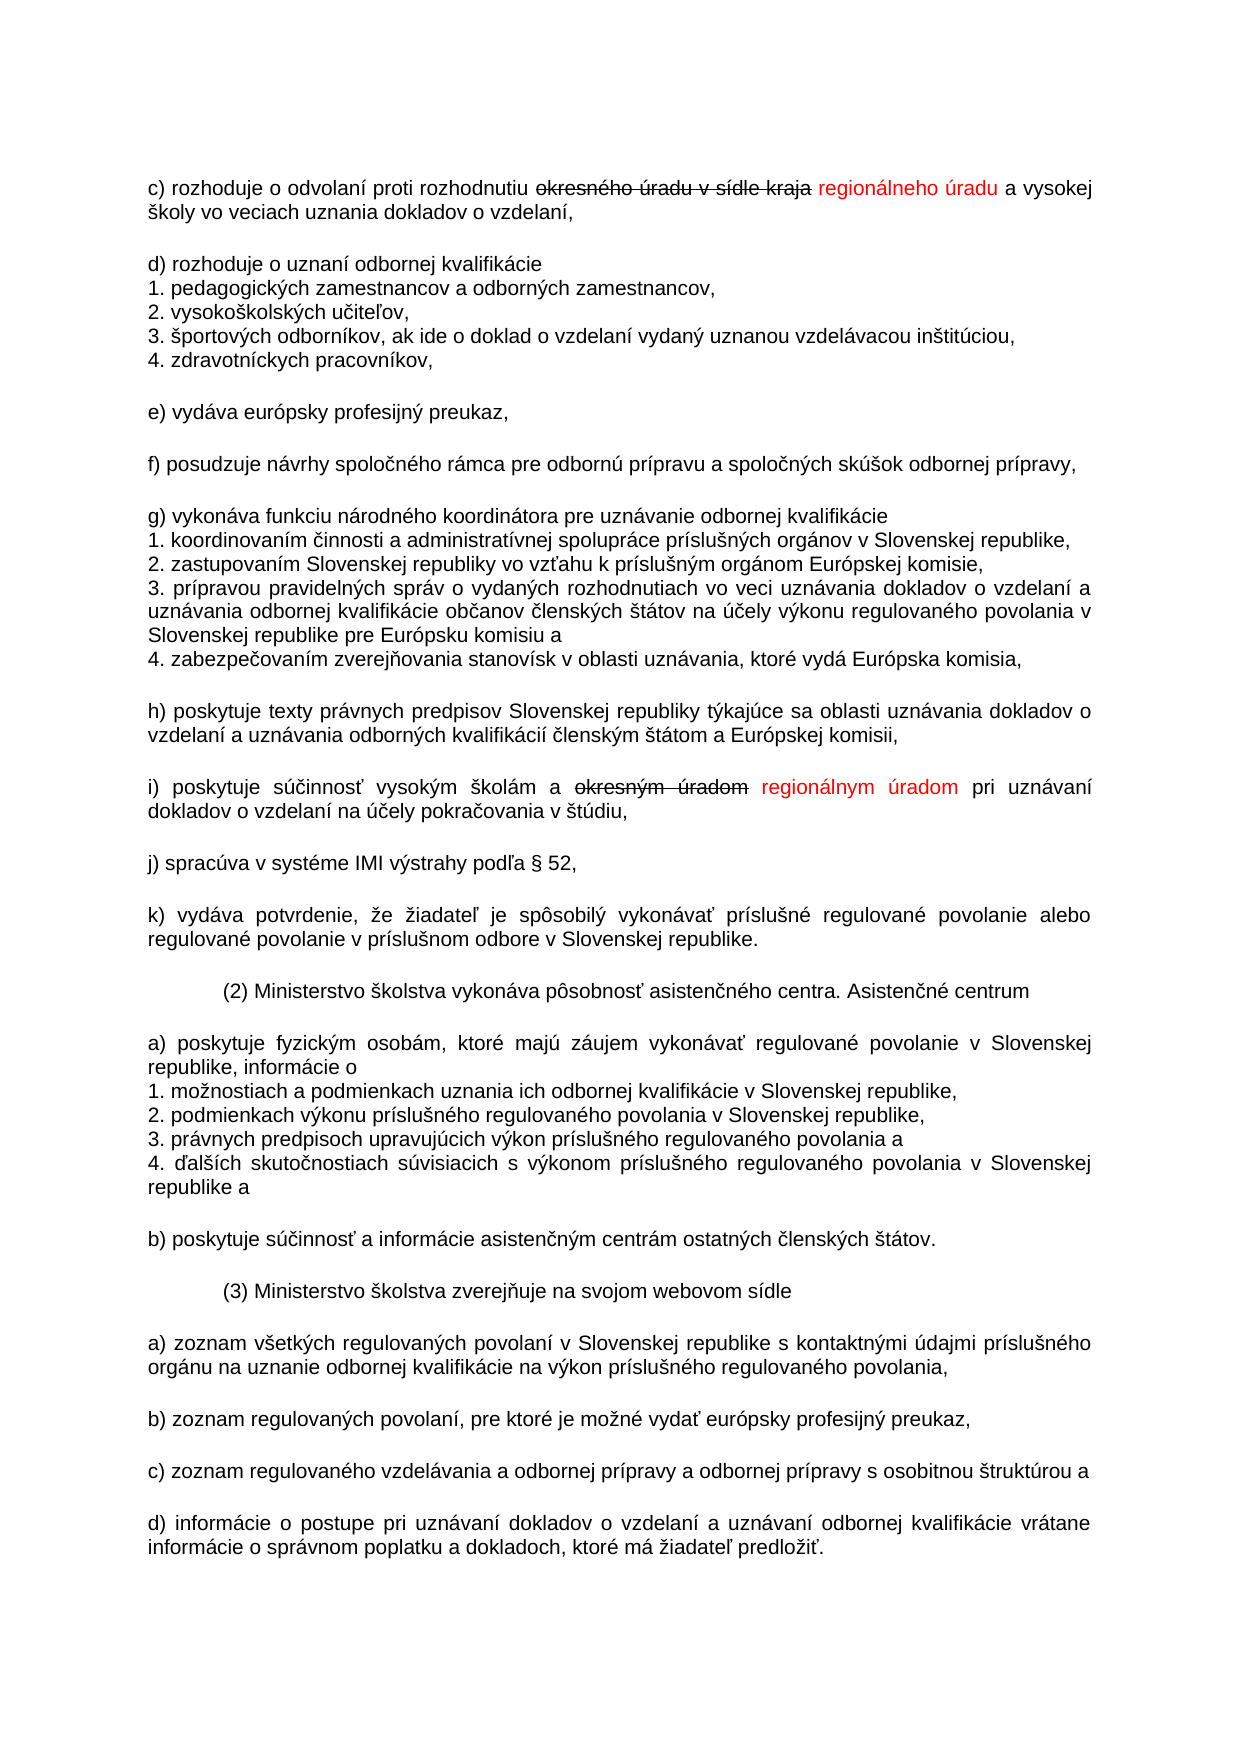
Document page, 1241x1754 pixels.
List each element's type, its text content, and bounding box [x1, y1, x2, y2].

text 4. ďalších skutočnostiach súvisiacich s výkonom príslušného regulovaného povolania v Slovenskej republike a [148, 1151, 1092, 1199]
text (3) Ministerstvo školstva zverejňuje na svojom webovom sídle [148, 1279, 1092, 1303]
text 1. pedagogických zamestnancov a odborných zamestnancov, [148, 276, 1092, 299]
text d) rozhoduje o uznaní odbornej kvalifikácie [148, 252, 1092, 276]
text 2. podmienkach výkonu príslušného regulovaného povolania v Slovenskej republike, [148, 1103, 1092, 1127]
text f) posudzuje návrhy spoločného rámca pre odbornú prípravu a spoločných skúšok odbornej prípravy, [148, 451, 1092, 475]
text a) zoznam všetkých regulovaných povolaní v Slovenskej republike s kontaktnými údajmi príslušného orgánu na uznanie odbornej kvalifikácie na výkon príslušného regulovaného povolania, [148, 1331, 1092, 1378]
text j) spracúva v systéme IMI výstrahy podľa § 52, [148, 851, 1092, 875]
text (2) Ministerstvo školstva vykonáva pôsobnosť asistenčného centra. Asistenčné centrum [148, 979, 1092, 1003]
text 1. koordinovaním činnosti a administratívnej spolupráce príslušných orgánov v Slovenskej republike, [148, 527, 1092, 551]
text k) vydáva potvrdenie, že žiadateľ je spôsobilý vykonávať príslušné regulované povolanie alebo regulované povolanie v príslušnom odbore v Slovenskej republike. [148, 903, 1092, 951]
text a) poskytuje fyzickým osobám, ktoré majú záujem vykonávať regulované povolanie v Slovenskej republike, informácie o [148, 1031, 1092, 1079]
text 3. právnych predpisoch upravujúcich výkon príslušného regulovaného povolania a [148, 1127, 1092, 1151]
text d) informácie o postupe pri uznávaní dokladov o vzdelaní a uznávaní odbornej kvalifikácie vrátane informácie o správnom poplatku a dokladoch, ktoré má žiadateľ predložiť. [148, 1511, 1092, 1558]
text h) poskytuje texty právnych predpisov Slovenskej republiky týkajúce sa oblasti uznávania dokladov o vzdelaní a uznávania odborných kvalifikácií členským štátom a Európskej komisii, [148, 699, 1092, 747]
text 2. vysokoškolských učiteľov, [148, 299, 1092, 323]
text 1. možnostiach a podmienkach uznania ich odbornej kvalifikácie v Slovenskej republike, [148, 1079, 1092, 1103]
text i) poskytuje súčinnosť vysokým školám a okresným úradom regionálnym úradom pri uznávaní dokladov o vzdelaní na účely pokračovania v štúdiu, [148, 775, 1092, 823]
text c) zoznam regulovaného vzdelávania a odbornej prípravy a odbornej prípravy s osobitnou štruktúrou a [148, 1458, 1092, 1482]
text e) vydáva európsky profesijný preukaz, [148, 399, 1092, 423]
text g) vykonáva funkciu národného koordinátora pre uznávanie odbornej kvalifikácie [148, 503, 1092, 527]
text 4. zabezpečovaním zverejňovania stanovísk v oblasti uznávania, ktoré vydá Európska komisia, [148, 647, 1092, 671]
text b) zoznam regulovaných povolaní, pre ktoré je možné vydať európsky profesijný preukaz, [148, 1407, 1092, 1431]
text c) rozhoduje o odvolaní proti rozhodnutiu okresného úradu v sídle kraja regionálneho úradu a vysokej školy vo veciach uznania dokladov o vzdelaní, [148, 176, 1092, 224]
text 3. športových odborníkov, ak ide o doklad o vzdelaní vydaný uznanou vzdelávacou inštitúciou, [148, 323, 1092, 347]
text 3. prípravou pravidelných správ o vydaných rozhodnutiach vo veci uznávania dokladov o vzdelaní a uznávania odbornej kvalifikácie občanov členských štátov na účely výkonu regulovaného povolania v Slovenskej republike pre Európsku komisiu a [148, 575, 1092, 647]
text 2. zastupovaním Slovenskej republiky vo vzťahu k príslušným orgánom Európskej komisie, [148, 551, 1092, 575]
text 4. zdravotníckych pracovníkov, [148, 347, 1092, 371]
text b) poskytuje súčinnosť a informácie asistenčným centrám ostatných členských štátov. [148, 1227, 1092, 1251]
